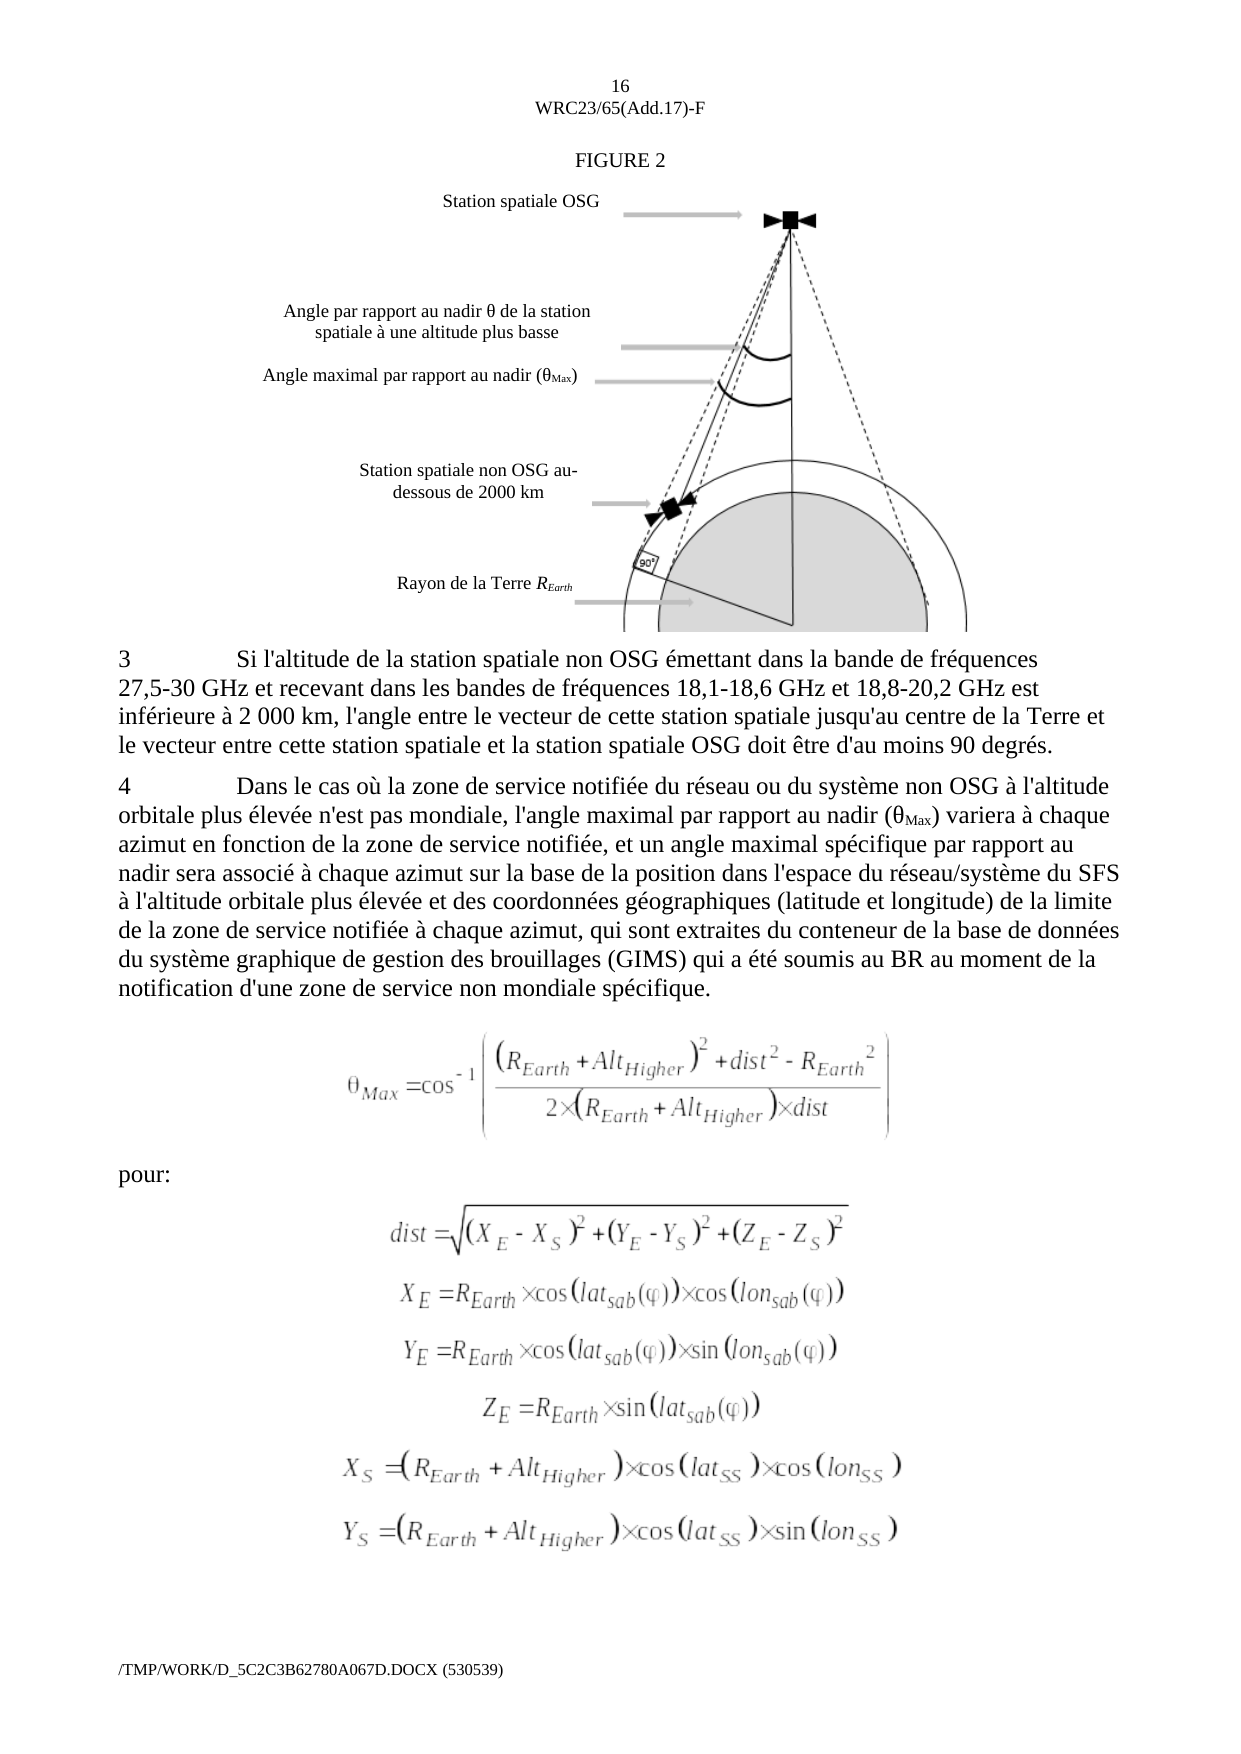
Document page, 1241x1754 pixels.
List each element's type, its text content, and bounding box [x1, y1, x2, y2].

text 3 Si l'altitude de la station spatiale non OSG émettant dans la bande de fréquences 27,5-30 GHz et recevant dans les bandes de fréquences 18,1-18,6 GHz et 18,8-20,2 GHz est inférieure à 2 000 km, l'angle entre le vecteur de cette station spatiale jusqu'au centre de la Terre et le vecteur entre cette station spatiale et la station spatiale OSG doit être d'au moins 90 degrés. [118, 644, 1122, 759]
text pour: [118, 1159, 1122, 1188]
text FIGURE 2 [118, 148, 1122, 172]
text 4 Dans le cas où la zone de service notifiée du réseau ou du système non OSG à l'altitude orbitale plus élevée n'est pas mondiale, l'angle maximal par rapport au nadir (θMax) variera à chaque azimut en fonction de la zone de service notifiée, et un angle maximal spécifique par rapport au nadir sera associé à chaque azimut sur la base de la position dans l'espace du réseau/système du SFS à l'altitude orbitale plus élevée et des coordonnées géographiques (latitude et longitude) de la limite de la zone de service notifiée à chaque azimut, qui sont extraites du conteneur de la base de données du système graphique de gestion des brouillages (GIMS) qui a été soumis au BR au moment de la notification d'une zone de service non mondiale spécifique. [118, 771, 1122, 1001]
picture [261, 184, 979, 632]
